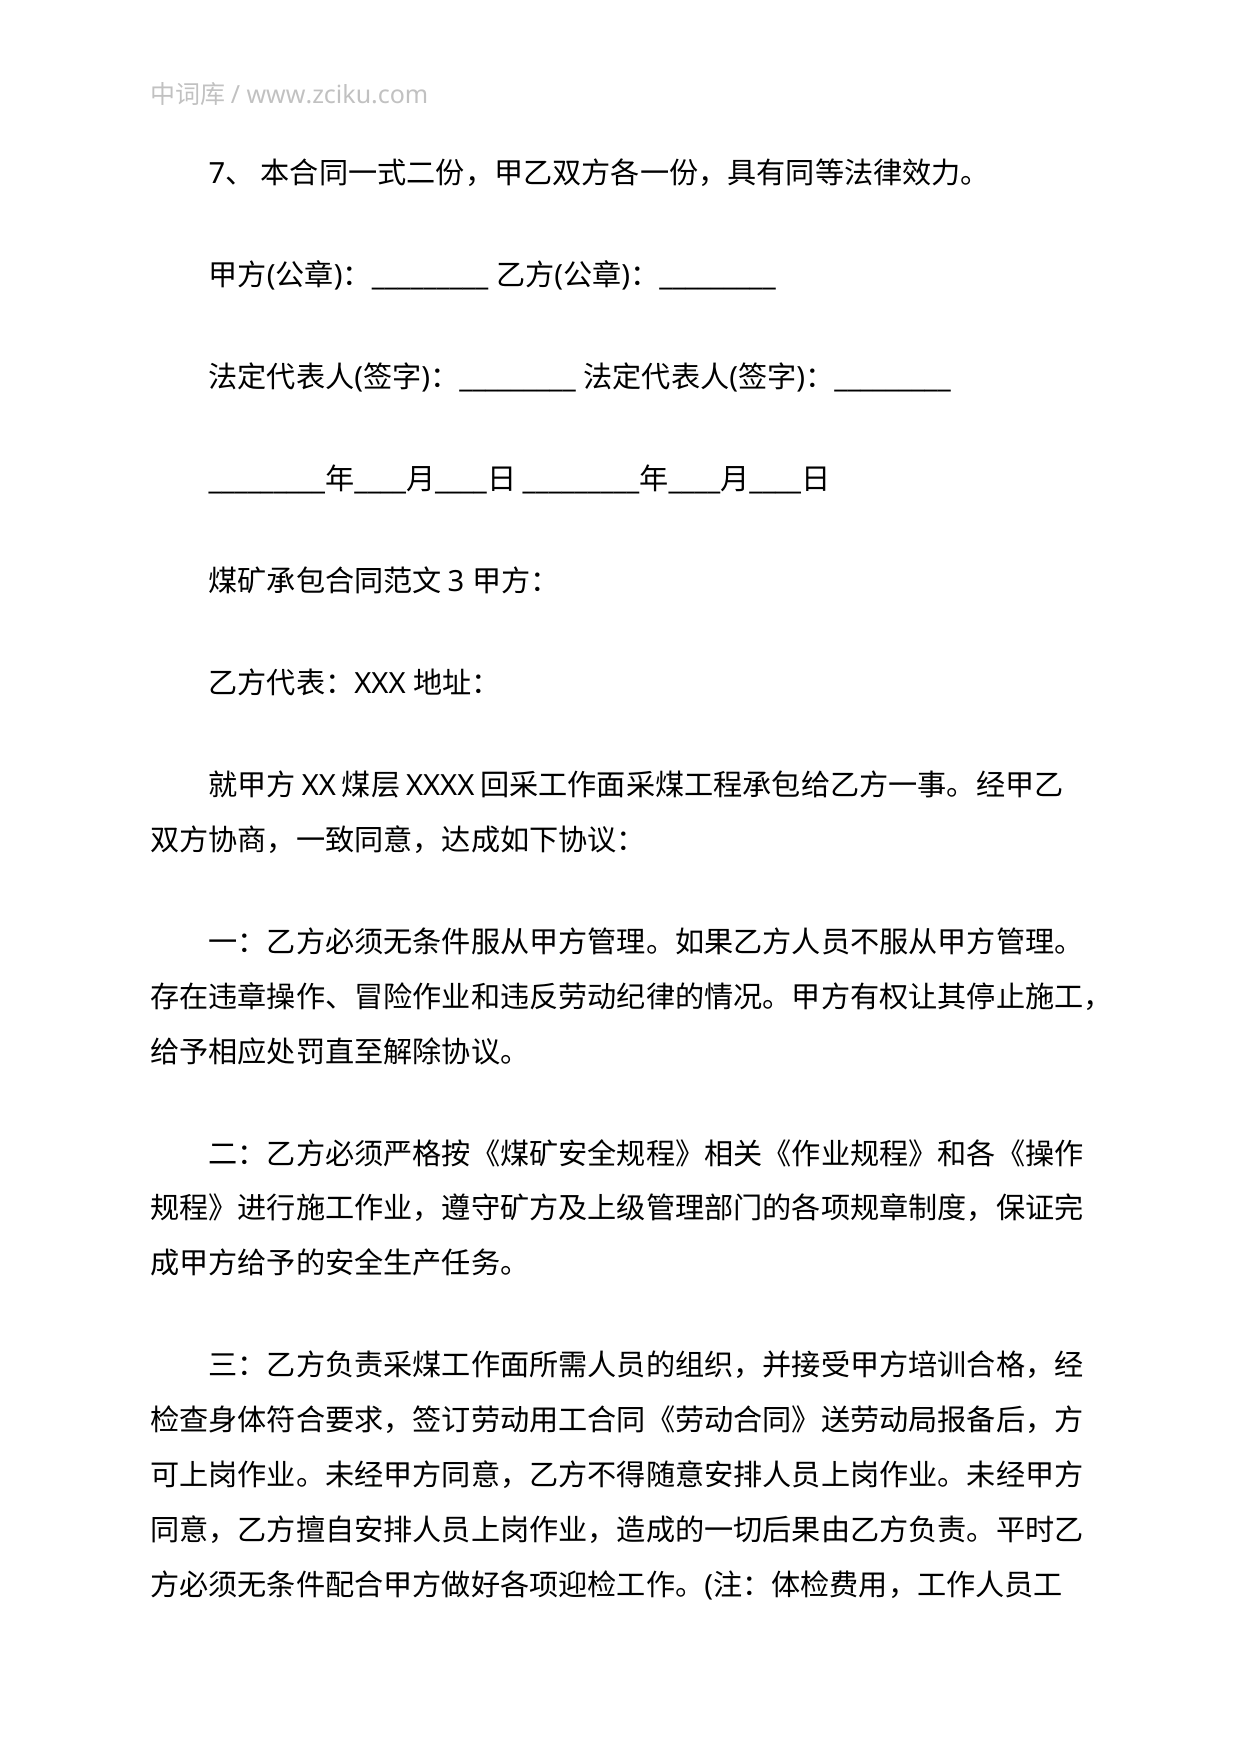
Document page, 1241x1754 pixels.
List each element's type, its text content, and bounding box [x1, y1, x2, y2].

text 二：乙方必须严格按《煤矿安全规程》相关《作业规程》和各《操作规程》进行施工作业，遵守矿方及上级管理部门的各项规章制度，保证完成甲方给予的安全生产任务。 [150, 1130, 1090, 1282]
text 甲方(公章)：_________ 乙方(公章)：_________ [150, 252, 1090, 294]
text 煤矿承包合同范文3 甲方： [150, 558, 1090, 600]
text _________年____月____日 _________年____月____日 [150, 456, 1090, 498]
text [150, 1342, 1090, 1604]
text 一：乙方必须无条件服从甲方管理。如果乙方人员不服从甲方管理。存在违章操作、冒险作业和违反劳动纪律的情况。甲方有权让其停止施工，给予相应处罚直至解除协议。 [150, 919, 1090, 1071]
text 乙方代表：XXX 地址： [150, 660, 1090, 702]
text 就甲方XX煤层XXXX回采工作面采煤工程承包给乙方一事。经甲乙双方协商，一致同意，达成如下协议： [150, 762, 1090, 859]
text 7、 本合同一式二份，甲乙双方各一份，具有同等法律效力。 [150, 150, 1090, 192]
text 法定代表人(签字)：_________ 法定代表人(签字)：_________ [150, 354, 1090, 396]
